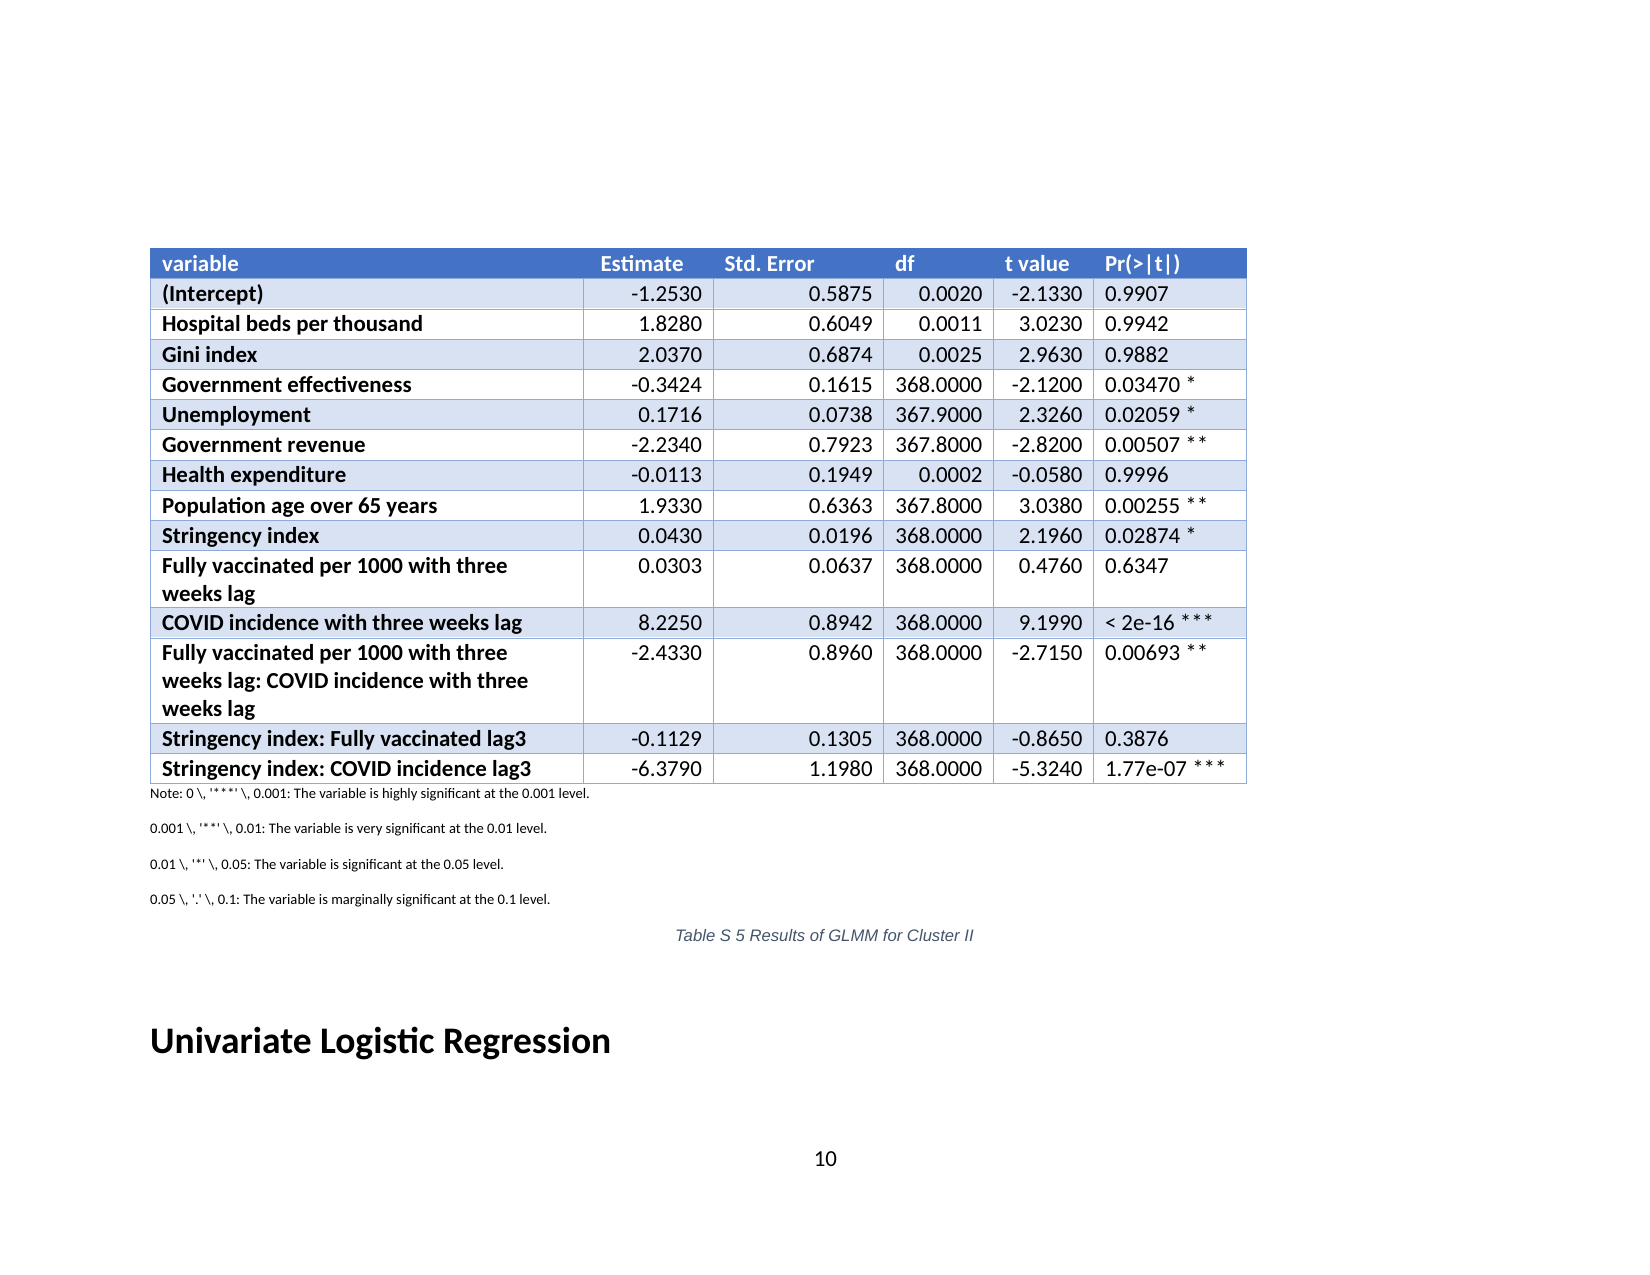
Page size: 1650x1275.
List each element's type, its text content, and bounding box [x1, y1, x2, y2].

table_cell 2.9630 [994, 340, 1093, 369]
text 0.001 \, '**' \, 0.01: The variable is very significant at the 0.01 level. [150, 819, 1500, 837]
table_cell 8.2250 [584, 608, 713, 637]
table_cell 0.8960 [714, 639, 883, 723]
table_cell -0.3424 [584, 370, 713, 399]
table_cell 0.6363 [714, 491, 883, 520]
table_cell 3.0230 [994, 310, 1093, 339]
table_cell 368.0000 [884, 754, 993, 783]
table_cell 0.00507 ** [1094, 430, 1246, 459]
table_cell -0.0580 [994, 461, 1093, 490]
text Univariate Logistic Regression [150, 1017, 1500, 1063]
table_cell 367.8000 [884, 491, 993, 520]
table_cell 1.8280 [584, 310, 713, 339]
table_cell 0.4760 [994, 551, 1093, 607]
table_cell -2.2340 [584, 430, 713, 459]
table_header Estimate [584, 249, 713, 278]
table_header Std. Error [714, 249, 883, 278]
table_cell 0.0738 [714, 400, 883, 429]
table_cell (Intercept) [151, 279, 583, 308]
table_cell 0.0025 [884, 340, 993, 369]
table_cell Unemployment [151, 400, 583, 429]
table_cell 0.0430 [584, 521, 713, 550]
table_cell -0.1129 [584, 724, 713, 753]
table_cell 368.0000 [884, 639, 993, 723]
text Table S 5 Results of GLMM for Cluster II [150, 926, 1500, 945]
table_cell 0.1949 [714, 461, 883, 490]
table_cell 0.03470 * [1094, 370, 1246, 399]
table_cell 367.8000 [884, 430, 993, 459]
table_cell -6.3790 [584, 754, 713, 783]
table_cell Stringency index [151, 521, 583, 550]
table_cell Fully vaccinated per 1000 with three weeks lag: COVID incidence with three weeks lag [151, 639, 583, 723]
text 0.01 \, '*' \, 0.05: The variable is significant at the 0.05 level. [150, 855, 1500, 873]
table_cell 0.0196 [714, 521, 883, 550]
table_cell 0.02874 * [1094, 521, 1246, 550]
table_cell 368.0000 [884, 370, 993, 399]
table_cell Fully vaccinated per 1000 with three weeks lag [151, 551, 583, 607]
table_cell < 2e-16 *** [1094, 608, 1246, 637]
table_cell 1.1980 [714, 754, 883, 783]
table_cell 0.7923 [714, 430, 883, 459]
table_cell 0.6347 [1094, 551, 1246, 607]
table_cell 0.0303 [584, 551, 713, 607]
table_cell Government effectiveness [151, 370, 583, 399]
table_cell Hospital beds per thousand [151, 310, 583, 339]
table_cell 0.0002 [884, 461, 993, 490]
table_cell -0.0113 [584, 461, 713, 490]
table_cell 0.6874 [714, 340, 883, 369]
table_cell 2.1960 [994, 521, 1093, 550]
table_cell 0.9942 [1094, 310, 1246, 339]
table_cell -1.2530 [584, 279, 713, 308]
table_cell 0.0637 [714, 551, 883, 607]
table_cell -2.4330 [584, 639, 713, 723]
table_cell 0.5875 [714, 279, 883, 308]
table_cell Health expenditure [151, 461, 583, 490]
table_cell 0.0011 [884, 310, 993, 339]
table_cell 367.9000 [884, 400, 993, 429]
table_cell 0.3876 [1094, 724, 1246, 753]
table_header t value [994, 249, 1093, 278]
table_cell 0.1615 [714, 370, 883, 399]
table_cell 368.0000 [884, 521, 993, 550]
table_cell 3.0380 [994, 491, 1093, 520]
table_cell 368.0000 [884, 551, 993, 607]
table_cell 368.0000 [884, 724, 993, 753]
table_header Pr(>|t|) [1094, 249, 1246, 278]
table_cell Stringency index: Fully vaccinated lag3 [151, 724, 583, 753]
table_cell Gini index [151, 340, 583, 369]
table_cell 0.02059 * [1094, 400, 1246, 429]
table_cell 0.6049 [714, 310, 883, 339]
table_cell -2.7150 [994, 639, 1093, 723]
table_cell 0.1305 [714, 724, 883, 753]
table_cell 1.77e-07 *** [1094, 754, 1246, 783]
table_cell 0.1716 [584, 400, 713, 429]
table_cell -2.8200 [994, 430, 1093, 459]
table_cell Government revenue [151, 430, 583, 459]
table_cell 368.0000 [884, 608, 993, 637]
text 0.05 \, '.' \, 0.1: The variable is marginally significant at the 0.1 level. [150, 891, 1500, 908]
table_cell -2.1330 [994, 279, 1093, 308]
table_header variable [151, 249, 583, 278]
table_cell 0.00693 ** [1094, 639, 1246, 723]
table_cell 0.9907 [1094, 279, 1246, 308]
table_cell Population age over 65 years [151, 491, 583, 520]
table_cell 2.3260 [994, 400, 1093, 429]
table_cell -2.1200 [994, 370, 1093, 399]
table_cell 0.9882 [1094, 340, 1246, 369]
text Note: 0 \, '***' \, 0.001: The variable is highly significant at the 0.001 level. [150, 784, 1500, 802]
table_cell -5.3240 [994, 754, 1093, 783]
table_cell 0.9996 [1094, 461, 1246, 490]
table_cell 9.1990 [994, 608, 1093, 637]
table_cell 1.9330 [584, 491, 713, 520]
table_cell 0.00255 ** [1094, 491, 1246, 520]
table_cell Stringency index: COVID incidence lag3 [151, 754, 583, 783]
table_cell -0.8650 [994, 724, 1093, 753]
table_cell 2.0370 [584, 340, 713, 369]
table_header df [884, 249, 993, 278]
table_cell COVID incidence with three weeks lag [151, 608, 583, 637]
table_cell 0.8942 [714, 608, 883, 637]
table_cell 0.0020 [884, 279, 993, 308]
